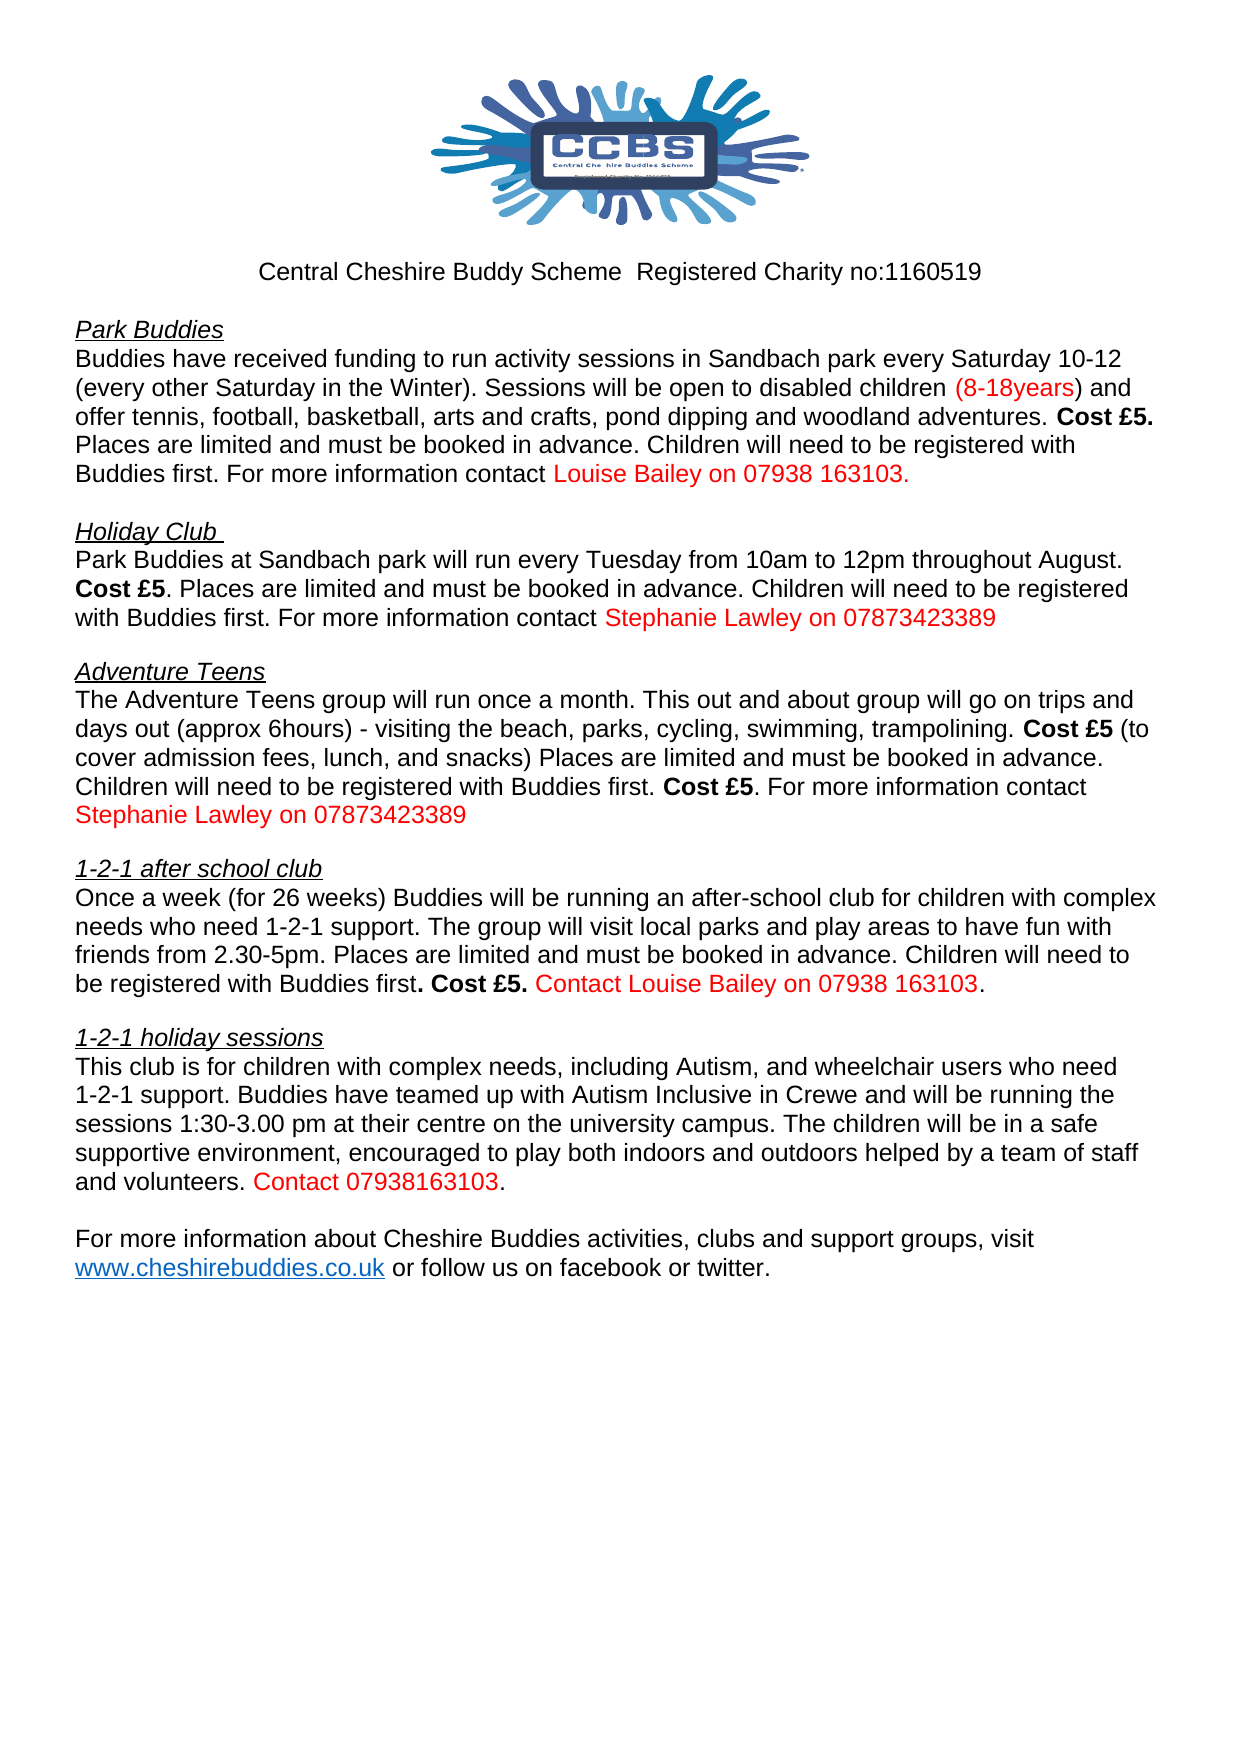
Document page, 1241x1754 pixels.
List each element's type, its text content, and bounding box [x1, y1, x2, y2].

text The Adventure Teens group will run once a month. This out and about group will go on trips and days out (approx 6hours) - visiting the beach, parks, cycling, swimming, trampolining. Cost £5 (to cover admission fees, lunch, and snacks) Places are limited and must be booked in advance. Children will need to be registered with Buddies first. Cost £5. For more information contact Stephanie Lawley on 07873423389 [75, 685, 1165, 829]
text Central Cheshire Buddy Scheme Registered Charity no:1160519 [75, 257, 1165, 286]
text www.cheshirebuddies.co.uk or follow us on facebook or twitter. [75, 1253, 1165, 1282]
subtitle 1-2-1 after school club [75, 854, 1165, 883]
text Park Buddies [75, 315, 1165, 344]
text Park Buddies at Sandbach park will run every Tuesday from 10am to 12pm throughout August. Cost £5. Places are limited and must be booked in advance. Children will need to be registered with Buddies first. For more information contact Stephanie Lawley on 07873423389 [75, 545, 1165, 632]
text For more information about Cheshire Buddies activities, clubs and support groups, visit [75, 1224, 1165, 1253]
text Once a week (for 26 weeks) Buddies will be running an after-school club for children with complex needs who need 1-2-1 support. The group will visit local parks and play areas to have fun with friends from 2.30-5pm. Places are limited and must be booked in advance. Children will need to be registered with Buddies first. Cost £5. Contact Louise Bailey on 07938 163103. [75, 883, 1165, 998]
text This club is for children with complex needs, including Autism, and wheelchair users who need 1-2-1 support. Buddies have teamed up with Autism Inclusive in Crewe and will be running the sessions 1:30-3.00 pm at their centre on the university campus. The children will be in a safe supportive environment, encouraged to play both indoors and outdoors helped by a team of staff and volunteers. Contact 07938163103. [75, 1052, 1165, 1195]
subtitle Adventure Teens [75, 657, 1165, 685]
text Buddies have received funding to run activity sessions in Sandbach park every Saturday 10-12 (every other Saturday in the Winter). Sessions will be open to disabled children (8-18years) and offer tennis, football, basketball, arts and crafts, pond dipping and woodland adventures. Cost £5. Places are limited and must be booked in advance. Children will need to be registered with Buddies first. For more information contact Louise Bailey on 07938 163103. [75, 344, 1165, 488]
text Holiday Club [75, 517, 1165, 545]
subtitle 1-2-1 holiday sessions [75, 1023, 1165, 1052]
